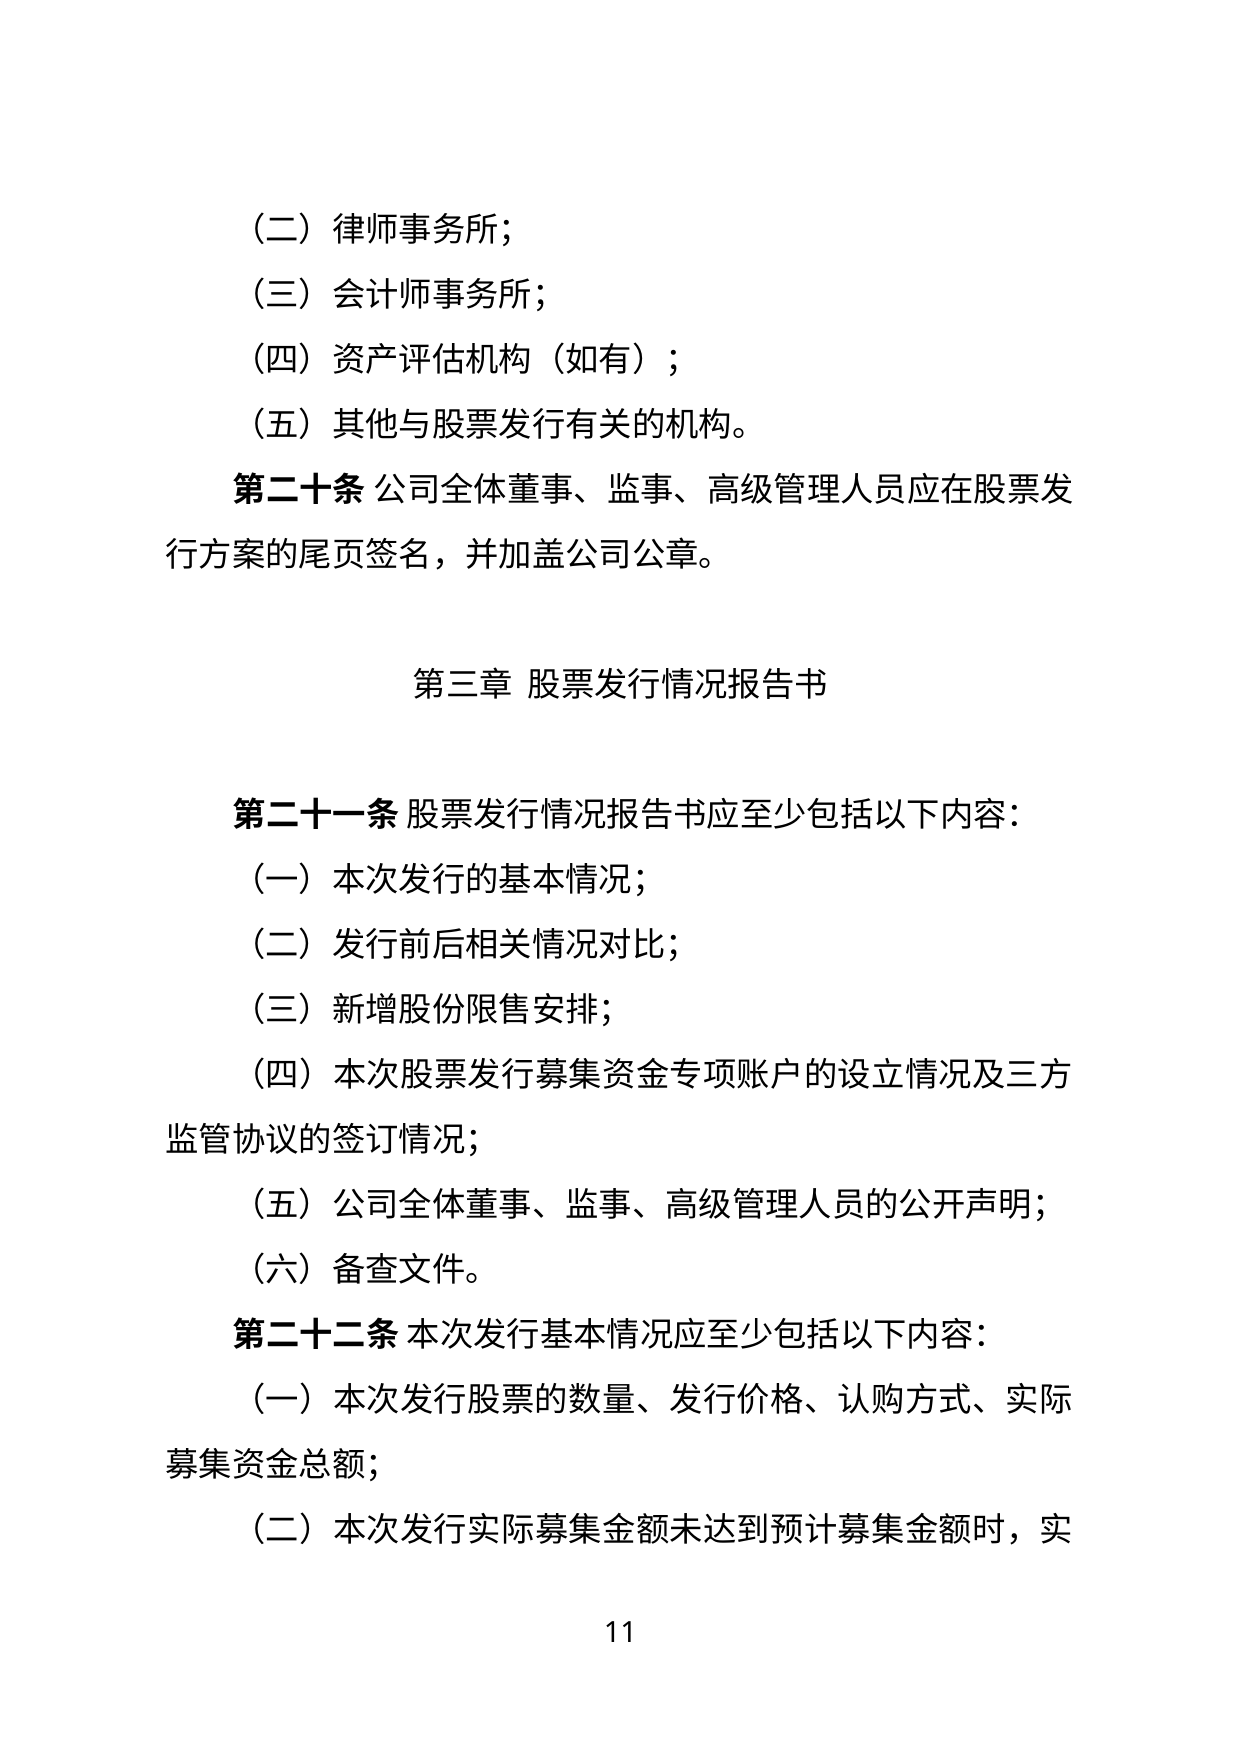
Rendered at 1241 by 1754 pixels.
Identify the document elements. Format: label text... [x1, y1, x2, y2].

text （一）本次发行股票的数量、发行价格、认购方式、实际募集资金总额； [165, 1364, 1075, 1494]
text （二）发行前后相关情况对比； [165, 909, 1075, 974]
text 第二十一条 股票发行情况报告书应至少包括以下内容： [165, 779, 1075, 844]
text （二）律师事务所； [165, 194, 1075, 259]
text 第二十条 公司全体董事、监事、高级管理人员应在股票发行方案的尾页签名，并加盖公司公章。 [165, 454, 1075, 584]
text （一）本次发行的基本情况； [165, 844, 1075, 909]
text 第二十二条 本次发行基本情况应至少包括以下内容： [165, 1299, 1075, 1364]
text 第三章 股票发行情况报告书 [165, 649, 1075, 714]
text （四）资产评估机构（如有）； [165, 324, 1075, 389]
text （三）新增股份限售安排； [165, 974, 1075, 1039]
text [165, 1494, 1075, 1559]
text （六）备查文件。 [165, 1234, 1075, 1299]
text （五）其他与股票发行有关的机构。 [165, 389, 1075, 454]
text （四）本次股票发行募集资金专项账户的设立情况及三方监管协议的签订情况； [165, 1039, 1075, 1169]
text （三）会计师事务所； [165, 259, 1075, 324]
text （五）公司全体董事、监事、高级管理人员的公开声明； [165, 1169, 1075, 1234]
